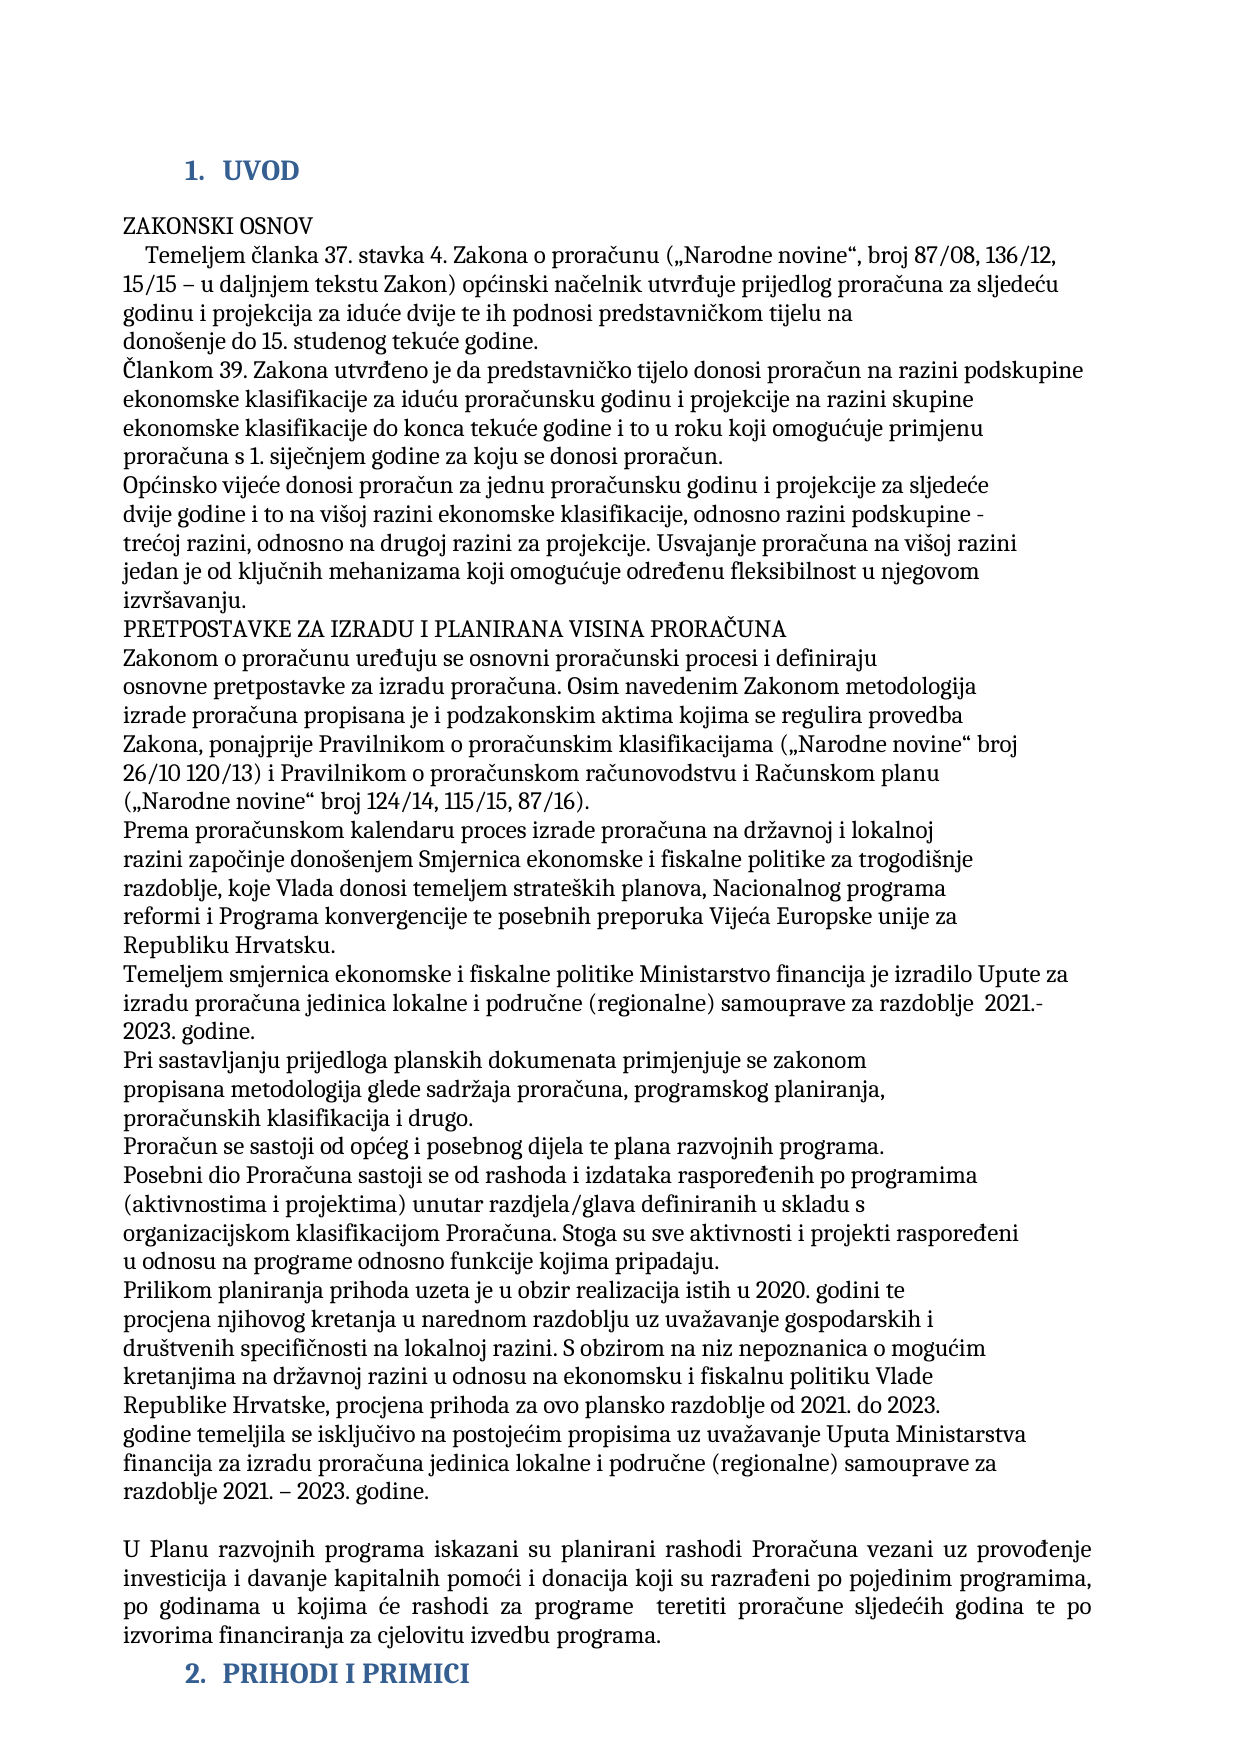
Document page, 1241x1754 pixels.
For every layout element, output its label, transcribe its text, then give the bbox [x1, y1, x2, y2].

text 26/10 120/13) i Pravilnikom o proračunskom računovodstvu i Računskom planu [123, 758, 1093, 787]
text (aktivnostima i projektima) unutar razdjela/glava definiranih u skladu s [123, 1190, 1093, 1218]
text donošenje do 15. studenog tekuće godine. [123, 327, 1093, 356]
text razdoblje 2021. – 2023. godine. [123, 1477, 1093, 1506]
text osnovne pretpostavke za izradu proračuna. Osim navedenim Zakonom metodologija [123, 672, 1093, 701]
text izvršavanju. [123, 586, 1093, 615]
text organizacijskom klasifikacijom Proračuna. Stoga su sve aktivnosti i projekti raspoređeni [123, 1218, 1093, 1247]
text („Narodne novine“ broj 124/14, 115/15, 87/16). [123, 787, 1093, 816]
text trećoj razini, odnosno na drugoj razini za projekcije. Usvajanje proračuna na višoj razini [123, 528, 1093, 557]
text godine temeljila se isključivo na postojećim propisima uz uvažavanje Uputa Ministarstva [123, 1420, 1093, 1448]
text razini započinje donošenjem Smjernica ekonomske i fiskalne politike za trogodišnje [123, 845, 1093, 873]
text financija za izradu proračuna jedinica lokalne i područne (regionalne) samouprave za [123, 1448, 1093, 1477]
text procjena njihovog kretanja u narednom razdoblju uz uvažavanje gospodarskih i [123, 1305, 1093, 1333]
text Zakonom o proračunu uređuju se osnovni proračunski procesi i definiraju [123, 643, 1093, 672]
subtitle UVOD [185, 154, 1144, 187]
text Republiku Hrvatsku. [123, 931, 1093, 960]
text jedan je od ključnih mehanizama koji omogućuje određenu fleksibilnost u njegovom [123, 557, 1093, 586]
text društvenih specifičnosti na lokalnoj razini. S obzirom na niz nepoznanica o mogućim [123, 1333, 1093, 1362]
text Zakona, ponajprije Pravilnikom o proračunskim klasifikacijama („Narodne novine“ broj [123, 730, 1093, 758]
text Općinsko vijeće donosi proračun za jednu proračunsku godinu i projekcije za sljedeće [123, 471, 1093, 500]
text Posebni dio Proračuna sastoji se od rashoda i izdataka raspoređenih po programima [123, 1161, 1093, 1190]
text kretanjima na državnoj razini u odnosu na ekonomsku i fiskalnu politiku Vlade [123, 1362, 1093, 1391]
text reformi i Programa konvergencije te posebnih preporuka Vijeća Europske unije za [123, 902, 1093, 931]
text Proračun se sastoji od općeg i posebnog dijela te plana razvojnih programa. [123, 1132, 1093, 1161]
text u odnosu na programe odnosno funkcije kojima pripadaju. [123, 1247, 1093, 1276]
text Temeljem smjernica ekonomske i fiskalne politike Ministarstvo financija je izradilo Upute za izradu proračuna jedinica lokalne i područne (regionalne) samouprave za razdoblje 2021.-2023. godine. [123, 960, 1093, 1046]
text proračunskih klasifikacija i drugo. [123, 1103, 1093, 1132]
text Temeljem članka 37. stavka 4. Zakona o proračunu („Narodne novine“, broj 87/08, 136/12, 15/15 – u daljnjem tekstu Zakon) općinski načelnik utvrđuje prijedlog proračuna za sljedeću godinu i projekcija za iduće dvije te ih podnosi predstavničkom tijelu na [123, 241, 1093, 327]
text Pri sastavljanju prijedloga planskih dokumenata primjenjuje se zakonom [123, 1046, 1093, 1075]
text Republike Hrvatske, procjena prihoda za ovo plansko razdoblje od 2021. do 2023. [123, 1391, 1093, 1420]
text razdoblje, koje Vlada donosi temeljem strateških planova, Nacionalnog programa [123, 873, 1093, 902]
text Prilikom planiranja prihoda uzeta je u obzir realizacija istih u 2020. godini te [123, 1276, 1093, 1305]
text propisana metodologija glede sadržaja proračuna, programskog planiranja, [123, 1075, 1093, 1103]
text dvije godine i to na višoj razini ekonomske klasifikacije, odnosno razini podskupine - [123, 500, 1093, 528]
text ZAKONSKI OSNOV [123, 212, 1093, 241]
text PRETPOSTAVKE ZA IZRADU I PLANIRANA VISINA PRORAČUNA [123, 615, 1093, 643]
text izrade proračuna propisana je i podzakonskim aktima kojima se regulira provedba [123, 701, 1093, 730]
text U Planu razvojnih programa iskazani su planirani rashodi Proračuna vezani uz provođenje investicija i davanje kapitalnih pomoći i donacija koji su razrađeni po pojedinim programima, po godinama u kojima će rashodi za programe teretiti proračune sljedećih godina te po izvorima financiranja za cjelovitu izvedbu programa. [123, 1535, 1093, 1650]
subtitle PRIHODI I PRIMICI [185, 1658, 1144, 1691]
text Člankom 39. Zakona utvrđeno je da predstavničko tijelo donosi proračun na razini podskupine ekonomske klasifikacije za iduću proračunsku godinu i projekcije na razini skupine ekonomske klasifikacije do konca tekuće godine i to u roku koji omogućuje primjenu proračuna s 1. siječnjem godine za koju se donosi proračun. [123, 356, 1093, 471]
text Prema proračunskom kalendaru proces izrade proračuna na državnoj i lokalnoj [123, 816, 1093, 845]
